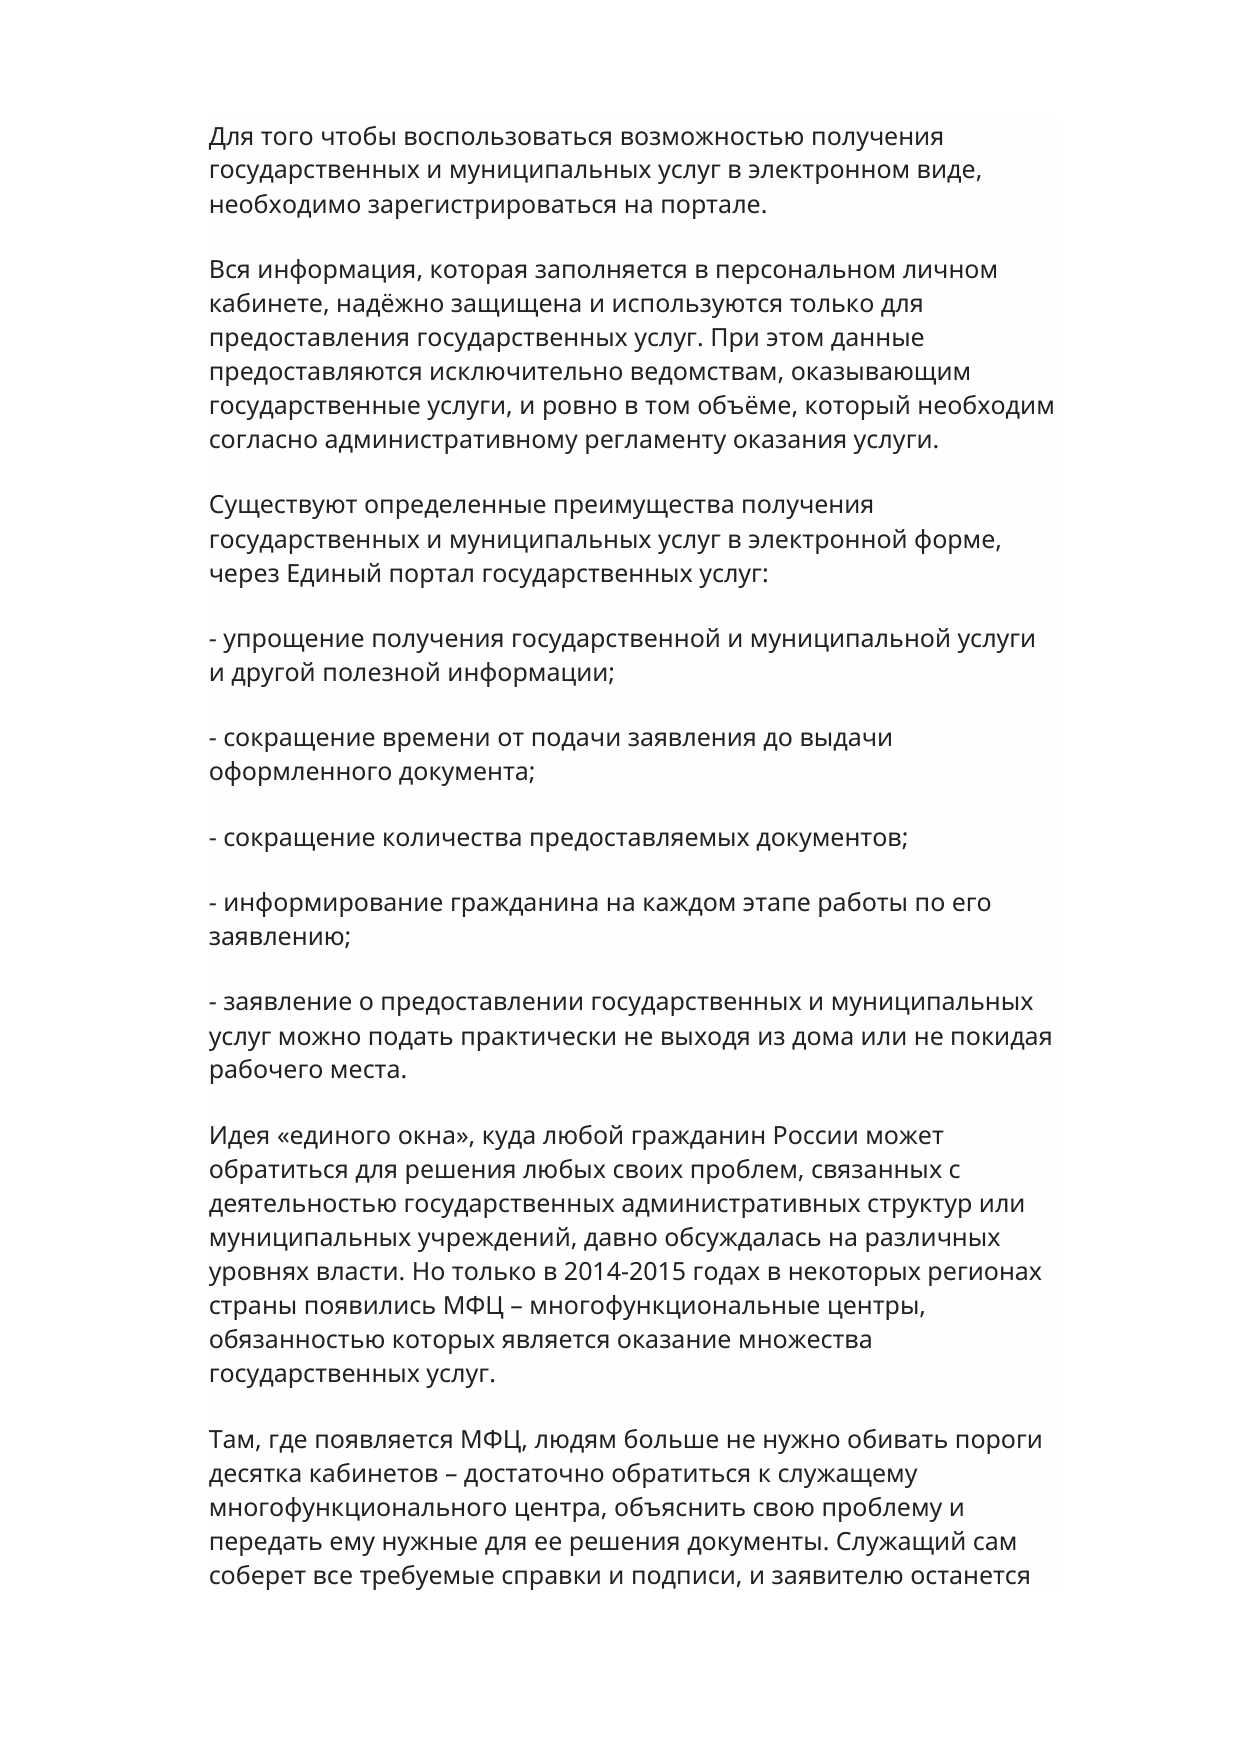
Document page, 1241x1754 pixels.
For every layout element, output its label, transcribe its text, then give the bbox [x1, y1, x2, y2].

text Идея «единого окна», куда любой гражданин России может обратиться для решения любых своих проблем, связанных с деятельностью государственных административных структур или муниципальных учреждений, давно обсуждалась на различных уровнях власти. Но только в 2014-2015 годах в некоторых регионах страны появились МФЦ – многофункциональные центры, обязанностью которых является оказание множества государственных услуг. [208, 1117, 1058, 1390]
text - упрощение получения государственной и муниципальной услуги и другой полезной информации; [208, 621, 1058, 689]
text Существуют определенные преимущества получения государственных и муниципальных услуг в электронной форме, через Единый портал государственных услуг: [208, 487, 1058, 589]
text - заявление о предоставлении государственных и муниципальных услуг можно подать практически не выходя из дома или не покидая рабочего места. [208, 984, 1058, 1086]
text Вся информация, которая заполняется в персональном личном кабинете, надёжно защищена и используются только для предоставления государственных услуг. При этом данные предоставляются исключительно ведомствам, оказывающим государственные услуги, и ровно в том объёме, который необходим согласно административному регламенту оказания услуги. [208, 252, 1058, 456]
text Для того чтобы воспользоваться возможностью получения государственных и муниципальных услуг в электронном виде, необходимо зарегистрироваться на портале. [208, 118, 1058, 220]
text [208, 1421, 1058, 1592]
text - сокращение времени от подачи заявления до выдачи оформленного документа; [208, 720, 1058, 788]
text - информирование гражданина на каждом этапе работы по его заявлению; [208, 885, 1058, 953]
text - сокращение количества предоставляемых документов; [208, 819, 1058, 853]
